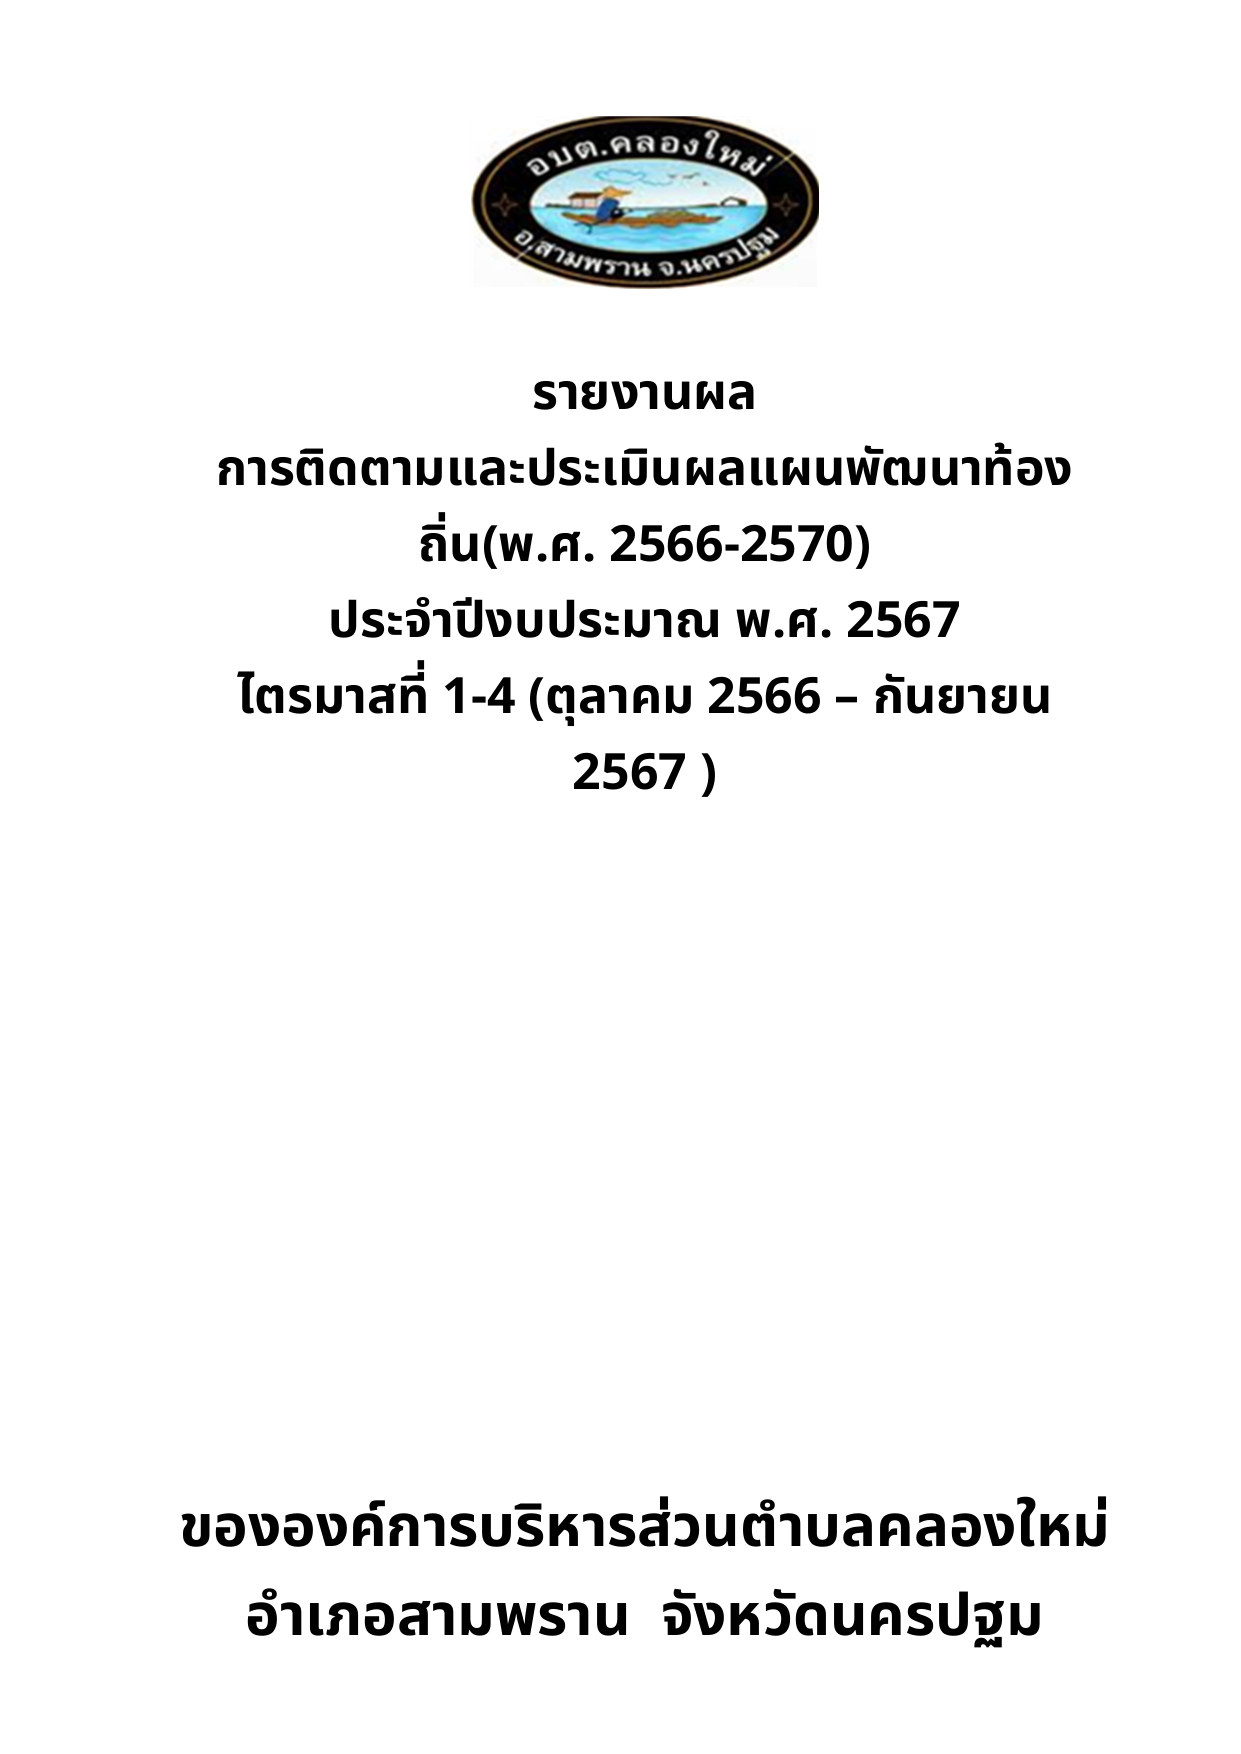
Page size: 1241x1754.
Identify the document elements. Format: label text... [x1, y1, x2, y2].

text ขององค์การบริหารส่วนตำบลคลองใหม่ [177, 1485, 1112, 1573]
text ประจำปีงบประมาณ พ.ศ. 2567 [177, 584, 1112, 660]
text อำเภอสามพราน จังหวัดนครปฐม [177, 1573, 1112, 1661]
text ไตรมาสที่ 1-4 (ตุลาคม 2566 – กันยายน 2567 ) [177, 660, 1112, 804]
text การติดตามและประเมินผลแผนพัฒนาท้องถิ่น(พ.ศ. 2566-2570) [177, 432, 1112, 584]
text รายงานผล [177, 357, 1112, 432]
picture [470, 116, 819, 289]
